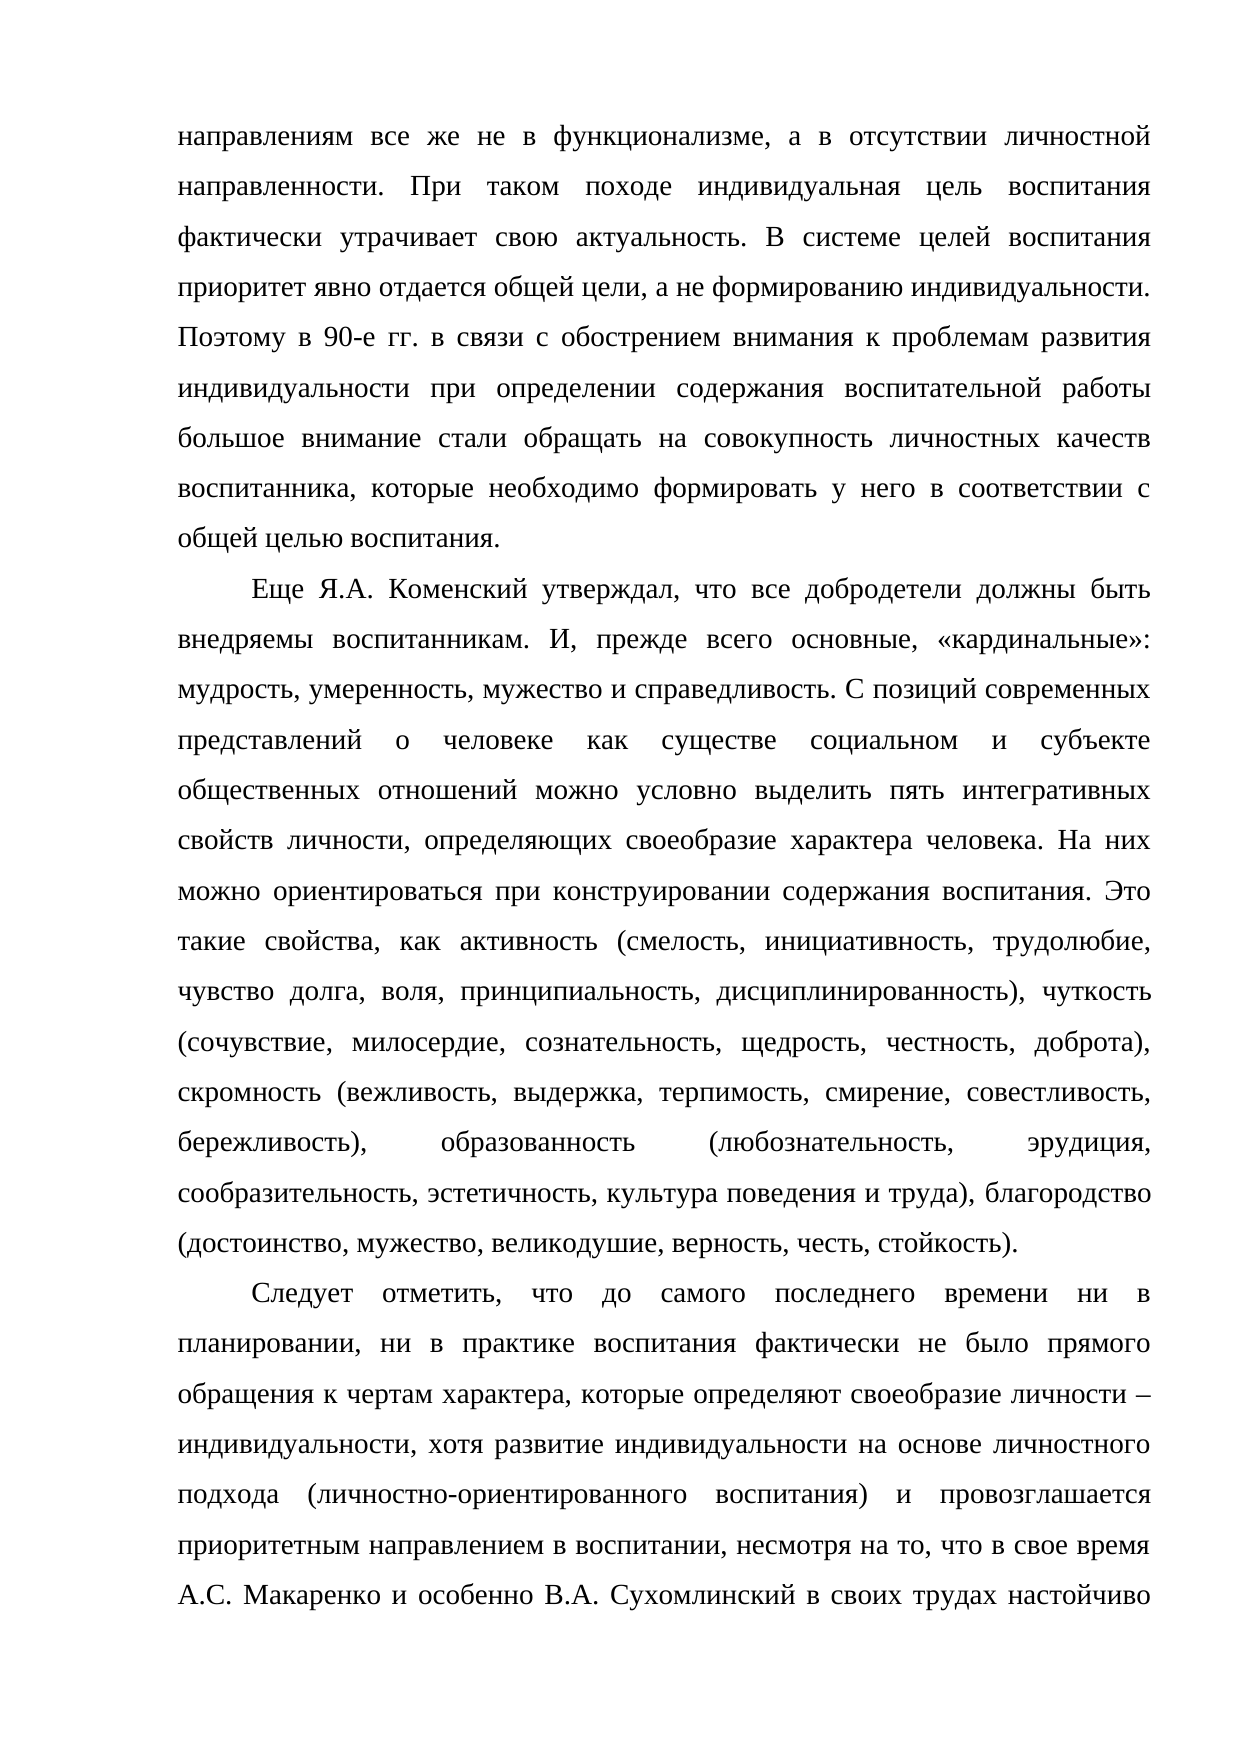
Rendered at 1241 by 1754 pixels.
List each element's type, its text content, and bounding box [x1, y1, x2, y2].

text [177, 1275, 1152, 1611]
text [177, 118, 1152, 554]
text Еще Я.А. Коменский утверждал, что все добродетели должны быть внедряемы воспитанникам. И, прежде всего основные, «кардинальные»: мудрость, умеренность, мужество и справедливость. С позиций современных представлений о человеке как существе социальном и субъекте общественных отношений можно условно выделить пять интегративных свойств личности, определяющих своеобразие характера человека. На них можно ориентироваться при конструировании содержания воспитания. Это такие свойства, как активность (смелость, инициативность, трудолюбие, чувство долга, воля, принципиальность, дисциплинированность), чуткость (сочувствие, милосердие, сознательность, щедрость, честность, доброта), скромность (вежливость, выдержка, терпимость, смирение, совестливость, бережливость), образованность (любознательность, эрудиция, сообразительность, эстетичность, культура поведения и труда), благородство (достоинство, мужество, великодушие, верность, честь, стойкость). [177, 571, 1152, 1258]
